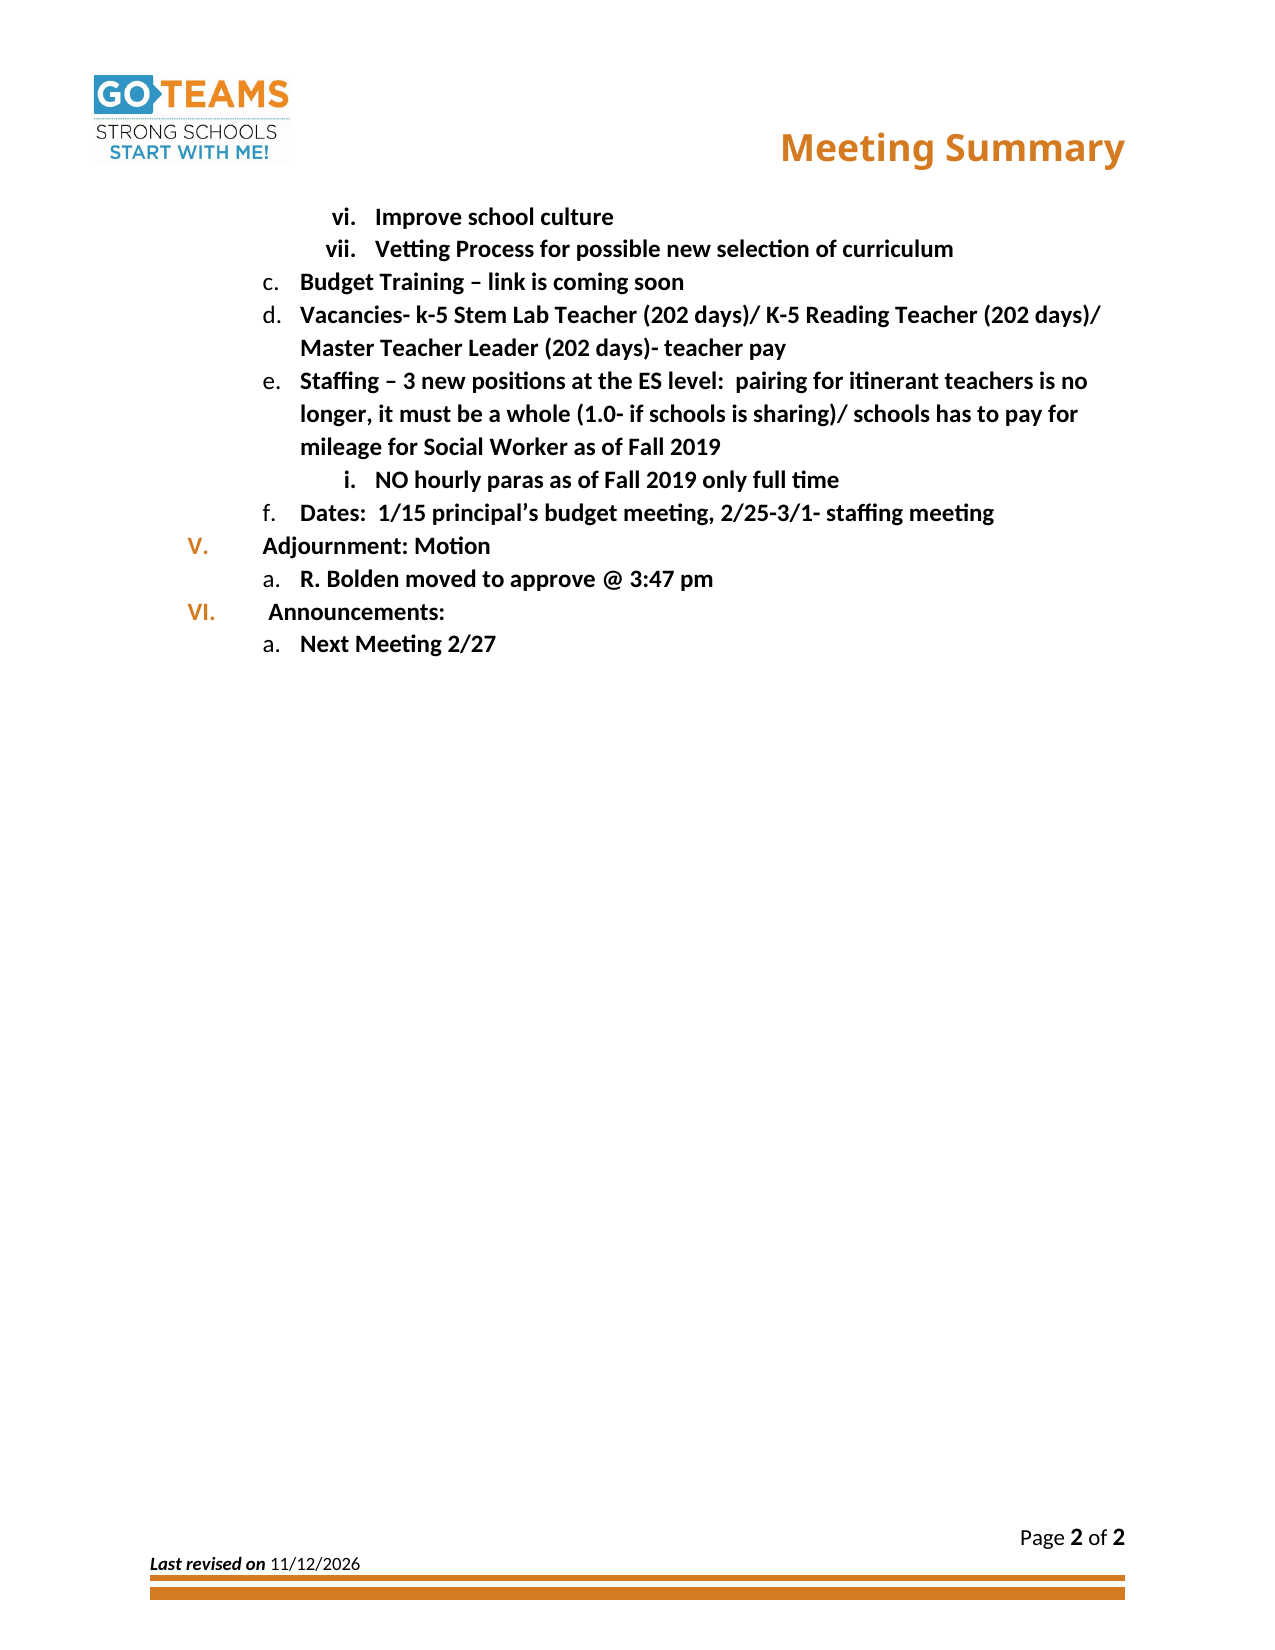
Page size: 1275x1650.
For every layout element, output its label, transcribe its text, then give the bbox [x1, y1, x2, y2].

list Budget Training – link is coming soon [262, 266, 1125, 297]
list Dates: 1/15 principal’s budget meeting, 2/25-3/1- staffing meeting [262, 497, 1125, 527]
list Improve school culture [356, 201, 1125, 231]
list Announcements: [187, 596, 1125, 626]
list NO hourly paras as of Fall 2019 only full time [356, 464, 1125, 494]
list Adjournment: Motion [187, 530, 1125, 560]
list Vetting Process for possible new selection of curriculum [356, 233, 1125, 264]
list Next Meeting 2/27 [262, 628, 1125, 659]
list Vacancies- k-5 Stem Lab Teacher (202 days)/ K-5 Reading Teacher (202 days)/ Master Teacher Leader (202 days)- teacher pay [262, 299, 1125, 363]
list Staffing – 3 new positions at the ES level: pairing for itinerant teachers is no longer, it must be a whole (1.0- if schools is sharing)/ schools has to pay for mileage for Social Worker as of Fall 2019 [262, 365, 1125, 462]
picture [93, 75, 290, 162]
list R. Bolden moved to approve @ 3:47 pm [262, 563, 1125, 593]
